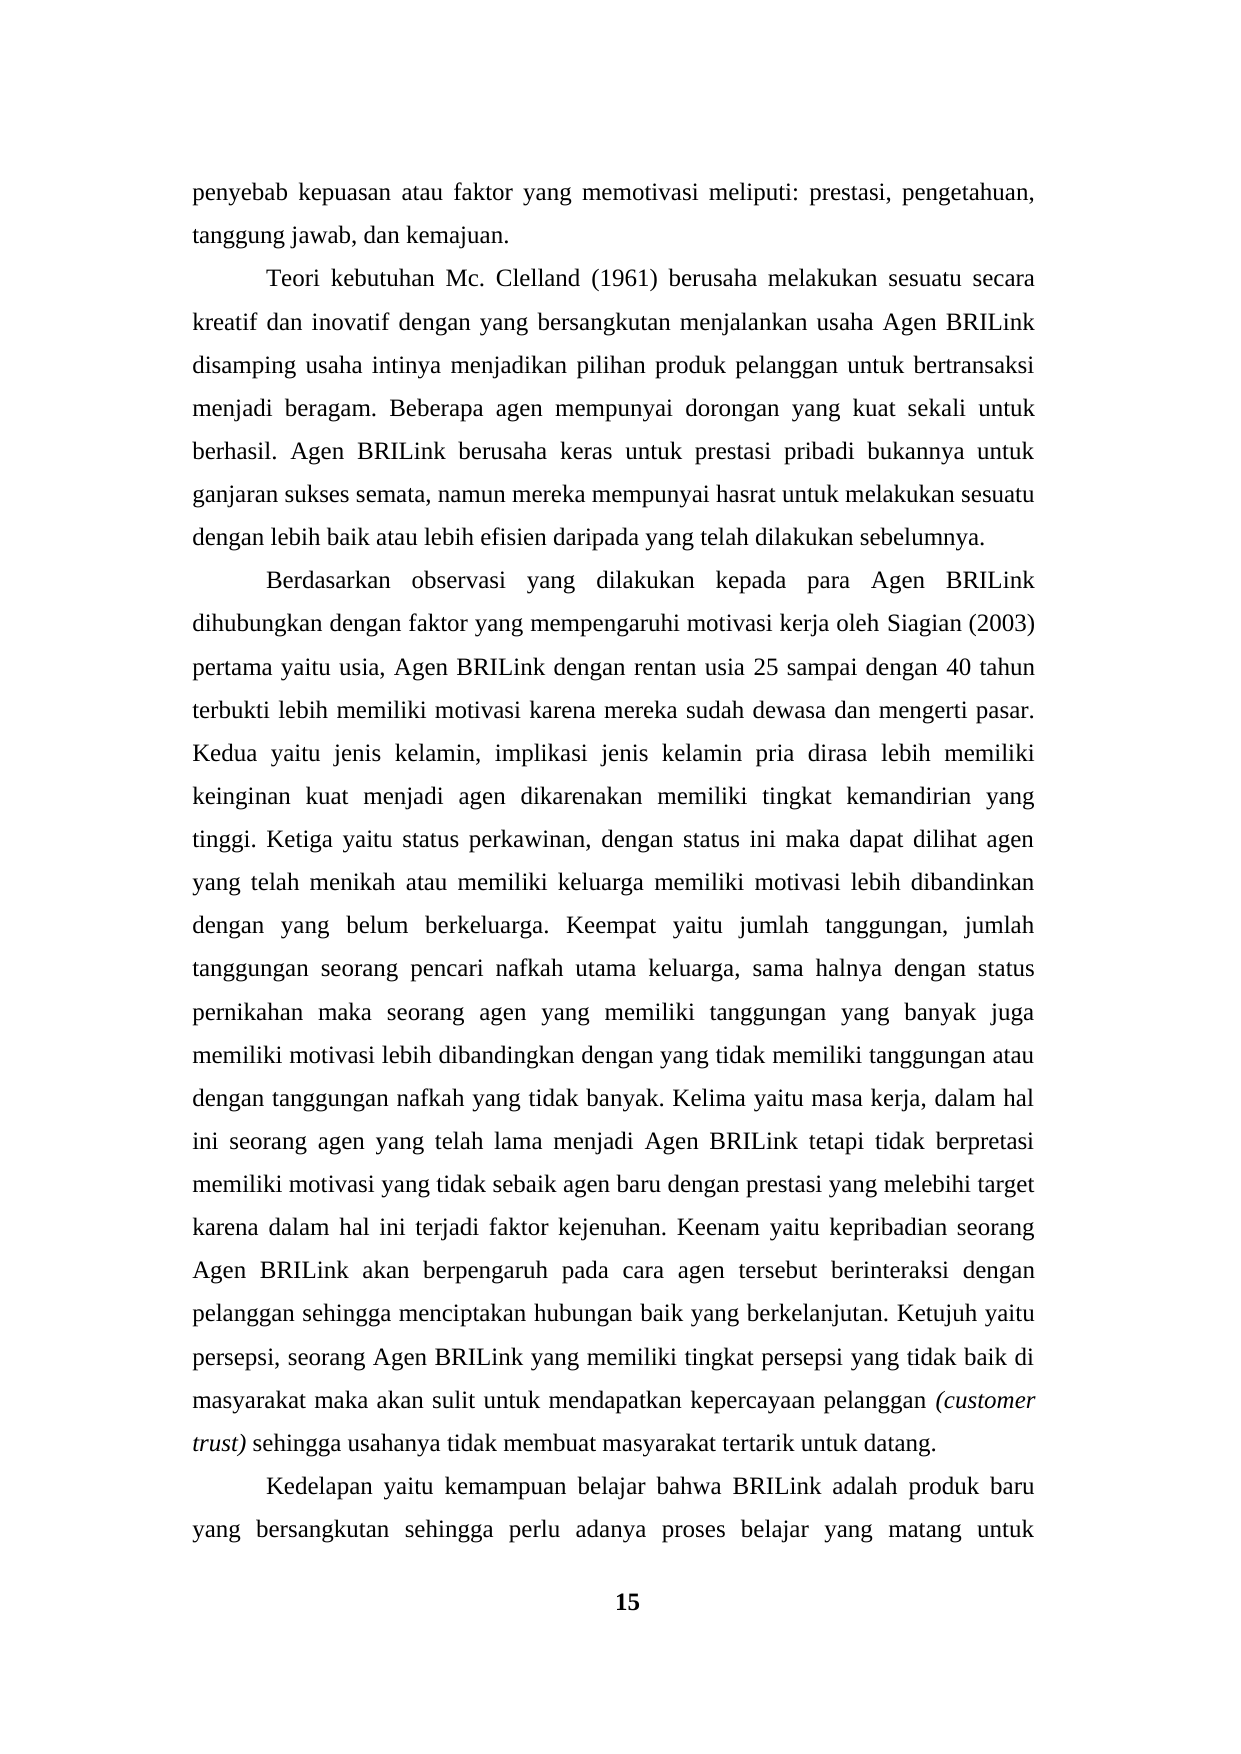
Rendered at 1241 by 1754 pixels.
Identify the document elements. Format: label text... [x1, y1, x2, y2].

list Berdasarkan observasi yang dilakukan kepada para Agen BRILink dihubungkan dengan faktor yang mempengaruhi motivasi kerja oleh Siagian (2003) pertama yaitu usia, Agen BRILink dengan rentan usia 25 sampai dengan 40 tahun terbukti lebih memiliki motivasi karena mereka sudah dewasa dan mengerti pasar. Kedua yaitu jenis kelamin, implikasi jenis kelamin pria dirasa lebih memiliki keinginan kuat menjadi agen dikarenakan memiliki tingkat kemandirian yang tinggi. Ketiga yaitu status perkawinan, dengan status ini maka dapat dilihat agen yang telah menikah atau memiliki keluarga memiliki motivasi lebih dibandinkan dengan yang belum berkeluarga. Keempat yaitu jumlah tanggungan, jumlah tanggungan seorang pencari nafkah utama keluarga, sama halnya dengan status pernikahan maka seorang agen yang memiliki tanggungan yang banyak juga memiliki motivasi lebih dibandingkan dengan yang tidak memiliki tanggungan atau dengan tanggungan nafkah yang tidak banyak. Kelima yaitu masa kerja, dalam hal ini seorang agen yang telah lama menjadi Agen BRILink tetapi tidak berpretasi memiliki motivasi yang tidak sebaik agen baru dengan prestasi yang melebihi target karena dalam hal ini terjadi faktor kejenuhan. Keenam yaitu kepribadian seorang Agen BRILink akan berpengaruh pada cara agen tersebut berinteraksi dengan pelanggan sehingga menciptakan hubungan baik yang berkelanjutan. Ketujuh yaitu persepsi, seorang Agen BRILink yang memiliki tingkat persepsi yang tidak baik di masyarakat maka akan sulit untuk mendapatkan kepercayaan pelanggan (customer trust) sehingga usahanya tidak membuat masyarakat tertarik untuk datang. [192, 565, 1035, 1457]
list Teori kebutuhan Mc. Clelland (1961) berusaha melakukan sesuatu secara kreatif dan inovatif dengan yang bersangkutan menjalankan usaha Agen BRILink disamping usaha intinya menjadikan pilihan produk pelanggan untuk bertransaksi menjadi beragam. Beberapa agen mempunyai dorongan yang kuat sekali untuk berhasil. Agen BRILink berusaha keras untuk prestasi pribadi bukannya untuk ganjaran sukses semata, namun mereka mempunyai hasrat untuk melakukan sesuatu dengan lebih baik atau lebih efisien daripada yang telah dilakukan sebelumnya. [192, 263, 1035, 551]
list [192, 177, 1035, 249]
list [192, 1471, 1035, 1543]
